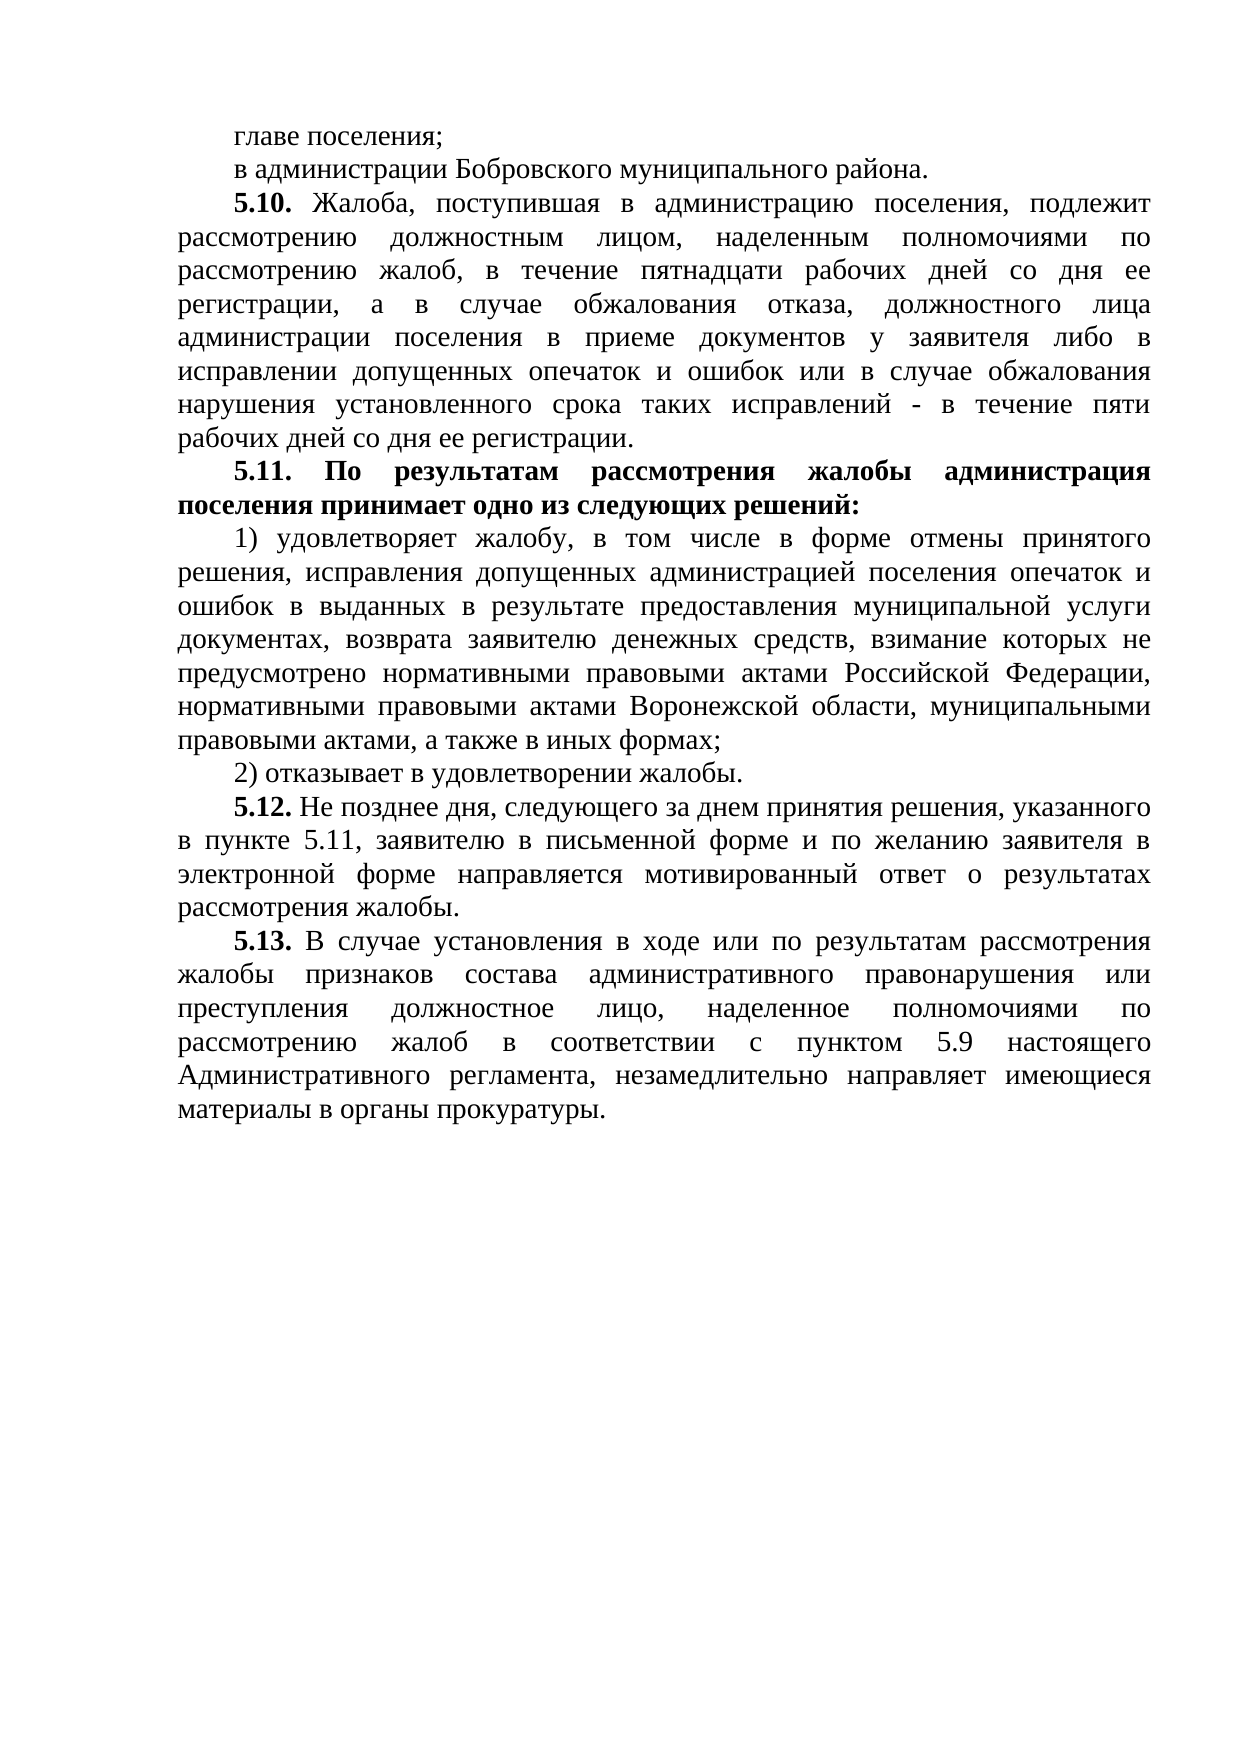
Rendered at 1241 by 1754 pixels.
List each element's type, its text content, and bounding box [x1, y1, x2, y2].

text 1) удовлетворяет жалобу, в том числе в форме отмены принятого решения, исправления допущенных администрацией поселения опечаток и ошибок в выданных в результате предоставления муниципальной услуги документах, возврата заявителю денежных средств, взимание которых не предусмотрено нормативными правовыми актами Российской Федерации, нормативными правовыми актами Воронежской области, муниципальными правовыми актами, а также в иных формах; [177, 521, 1152, 755]
text 2) отказывает в удовлетворении жалобы. [177, 755, 1152, 789]
text 5.13. В случае установления в ходе или по результатам рассмотрения жалобы признаков состава административного правонарушения или преступления должностное лицо, наделенное полномочиями по рассмотрению жалоб в соответствии с пунктом 5.9 настоящего Административного регламента, незамедлительно направляет имеющиеся материалы в органы прокуратуры. [177, 923, 1152, 1124]
text главе поселения; [177, 118, 1152, 152]
text 5.12. Не позднее дня, следующего за днем принятия решения, указанного в пункте 5.11, заявителю в письменной форме и по желанию заявителя в электронной форме направляется мотивированный ответ о результатах рассмотрения жалобы. [177, 789, 1152, 923]
text 5.10. Жалоба, поступившая в администрацию поселения, подлежит рассмотрению должностным лицом, наделенным полномочиями по рассмотрению жалоб, в течение пятнадцати рабочих дней со дня ее регистрации, а в случае обжалования отказа, должностного лица администрации поселения в приеме документов у заявителя либо в исправлении допущенных опечаток и ошибок или в случае обжалования нарушения установленного срока таких исправлений - в течение пяти рабочих дней со дня ее регистрации. [177, 185, 1152, 453]
text в администрации Бобровского муниципального района. [177, 152, 1152, 185]
text 5.11. По результатам рассмотрения жалобы администрация поселения принимает одно из следующих решений: [177, 453, 1152, 521]
